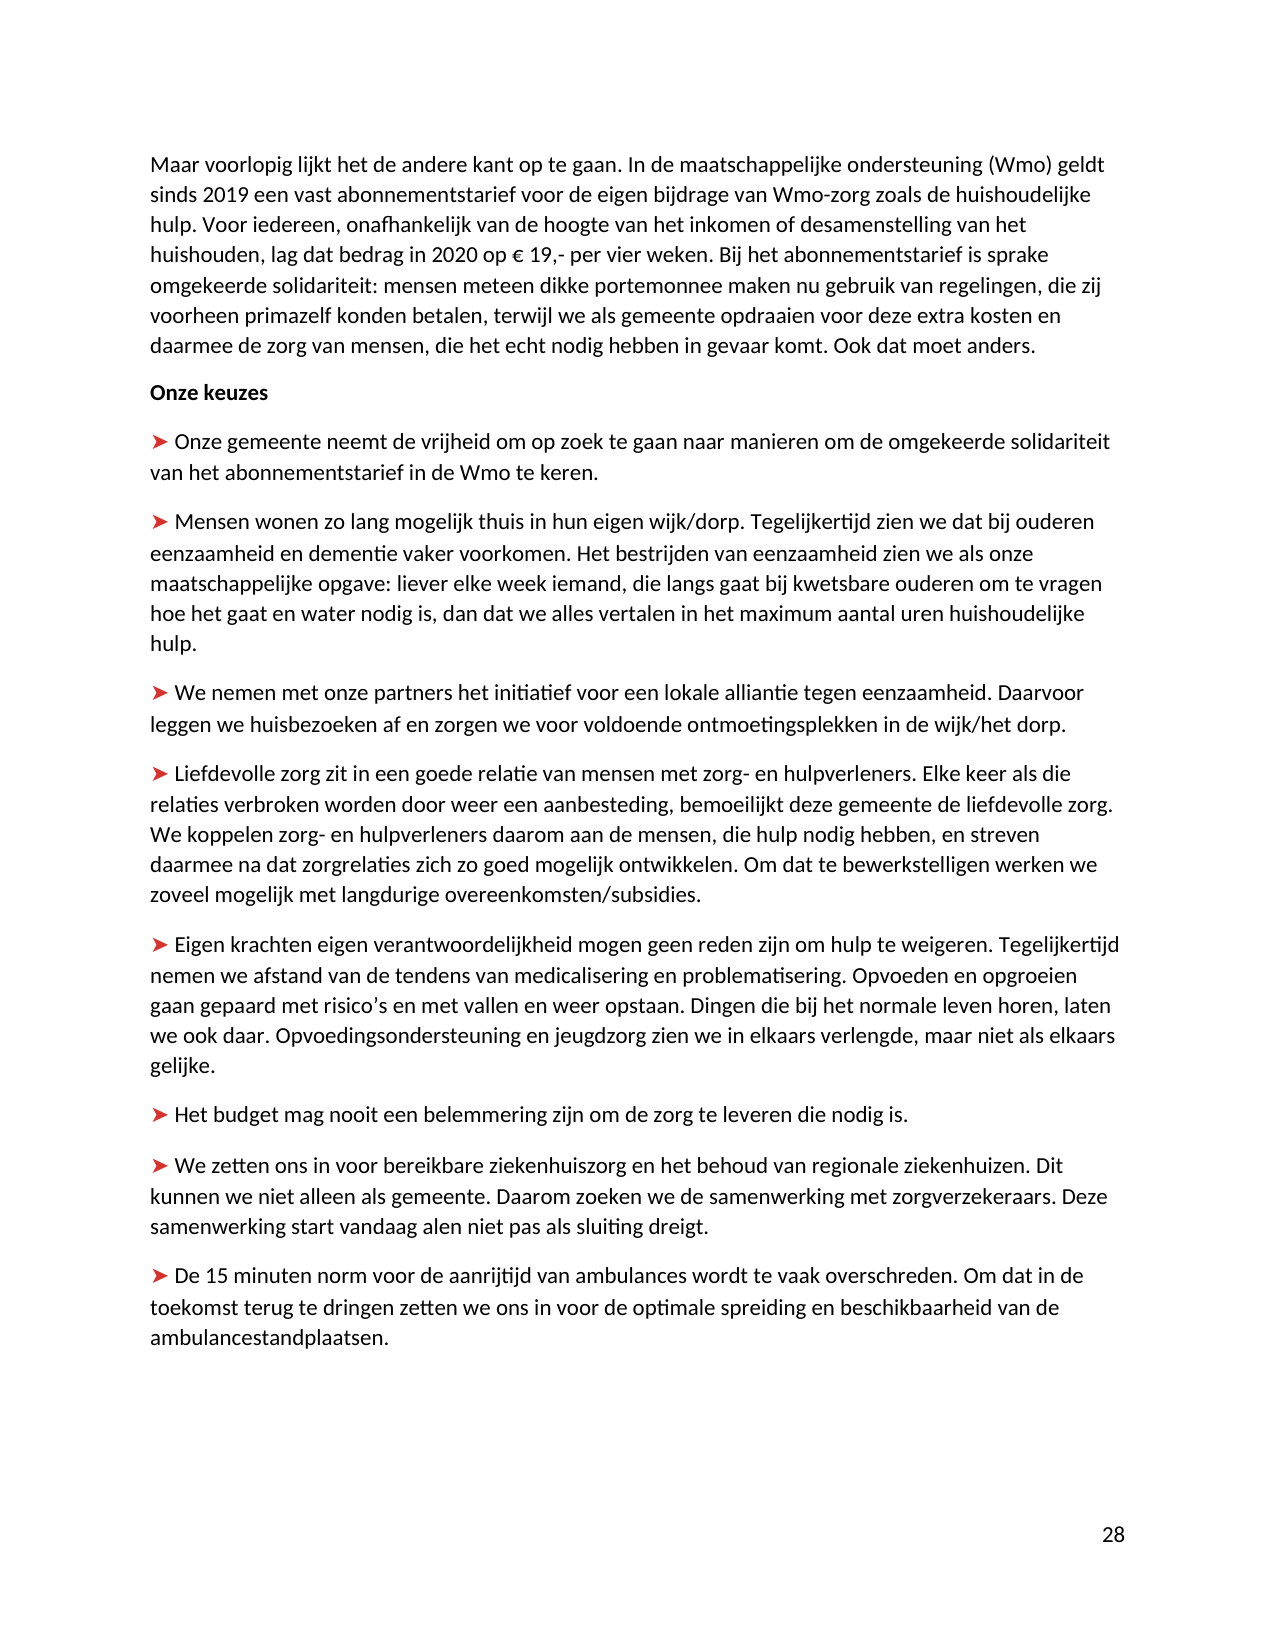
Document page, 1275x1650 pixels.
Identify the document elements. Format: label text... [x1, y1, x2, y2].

text ➤ De 15 minuten norm voor de aanrijtijd van ambulances wordt te vaak overschreden. Om dat in de toekomst terug te dringen zetten we ons in voor de optimale spreiding en beschikbaarheid van de ambulancestandplaatsen. [150, 1259, 1125, 1351]
text ➤ We nemen met onze partners het initiatief voor een lokale alliantie tegen eenzaamheid. Daarvoor leggen we huisbezoeken af en zorgen we voor voldoende ontmoetingsplekken in de wijk/het dorp. [150, 676, 1125, 738]
text ➤ Liefdevolle zorg zit in een goede relatie van mensen met zorg- en hulpverleners. Elke keer als die relaties verbroken worden door weer een aanbesteding, bemoeilijkt deze gemeente de liefdevolle zorg. We koppelen zorg- en hulpverleners daarom aan de mensen, die hulp nodig hebben, en streven daarmee na dat zorgrelaties zich zo goed mogelijk ontwikkelen. Om dat te bewerkstelligen werken we zoveel mogelijk met langdurige overeenkomsten/subsidies. [150, 757, 1125, 909]
text Onze keuzes [150, 378, 1125, 406]
text ➤ Mensen wonen zo lang mogelijk thuis in hun eigen wijk/dorp. Tegelijkertijd zien we dat bij ouderen eenzaamheid en dementie vaker voorkomen. Het bestrijden van eenzaamheid zien we als onze maatschappelijke opgave: liever elke week iemand, die langs gaat bij kwetsbare ouderen om te vragen hoe het gaat en water nodig is, dan dat we alles vertalen in het maximum aantal uren huishoudelijke hulp. [150, 505, 1125, 657]
text Maar voorlopig lijkt het de andere kant op te gaan. In de maatschappelijke ondersteuning (Wmo) geldt sinds 2019 een vast abonnementstarief voor de eigen bijdrage van Wmo-zorg zoals de huishoudelijke hulp. Voor iedereen, onafhankelijk van de hoogte van het inkomen of desamenstelling van het huishouden, lag dat bedrag in 2020 op € 19,- per vier weken. Bij het abonnementstarief is sprake omgekeerde solidariteit: mensen meteen dikke portemonnee maken nu gebruik van regelingen, die zij voorheen primazelf konden betalen, terwijl we als gemeente opdraaien voor deze extra kosten en daarmee de zorg van mensen, die het echt nodig hebben in gevaar komt. Ook dat moet anders. [150, 150, 1125, 359]
text ➤ Eigen krachten eigen verantwoordelijkheid mogen geen reden zijn om hulp te weigeren. Tegelijkertijd nemen we afstand van de tendens van medicalisering en problematisering. Opvoeden en opgroeien gaan gepaard met risico’s en met vallen en weer opstaan. Dingen die bij het normale leven horen, laten we ook daar. Opvoedingsondersteuning en jeugdzorg zien we in elkaars verlengde, maar niet als elkaars gelijke. [150, 927, 1125, 1079]
text ➤ We zetten ons in voor bereikbare ziekenhuiszorg en het behoud van regionale ziekenhuizen. Dit kunnen we niet alleen als gemeente. Daarom zoeken we de samenwerking met zorgverzekeraars. Deze samenwerking start vandaag alen niet pas als sluiting dreigt. [150, 1149, 1125, 1241]
text ➤ Onze gemeente neemt de vrijheid om op zoek te gaan naar manieren om de omgekeerde solidariteit van het abonnementstarief in de Wmo te keren. [150, 425, 1125, 486]
text ➤ Het budget mag nooit een belemmering zijn om de zorg te leveren die nodig is. [150, 1098, 1125, 1130]
